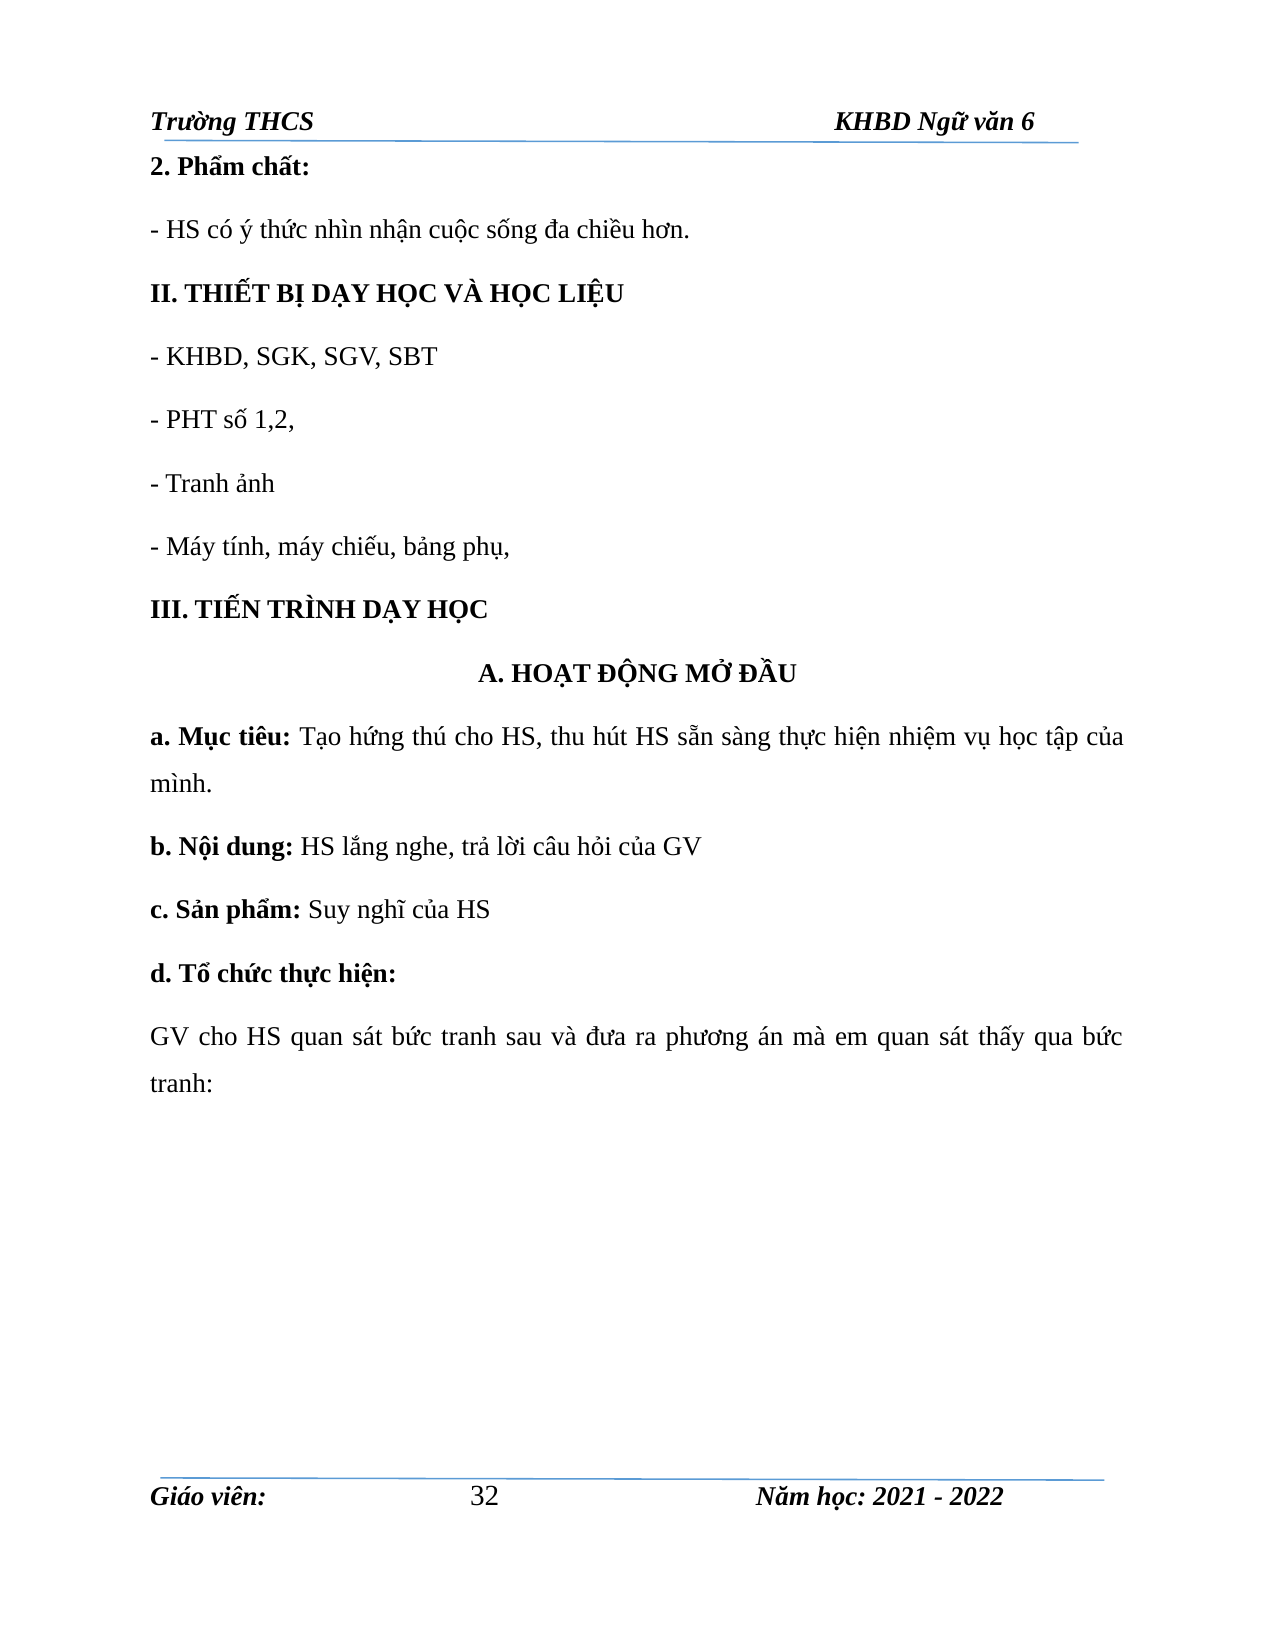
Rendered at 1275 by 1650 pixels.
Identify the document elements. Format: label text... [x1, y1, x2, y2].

text - HS có ý thức nhìn nhận cuộc sống đa chiều hơn. [150, 213, 1125, 244]
text II. THIẾT BỊ DẠY HỌC VÀ HỌC LIỆU [150, 277, 1125, 308]
text A. HOẠT ĐỘNG MỞ ĐẦU [150, 657, 1125, 688]
text 2. Phẩm chất: [150, 150, 1125, 181]
text III. TIẾN TRÌNH DẠY HỌC [150, 593, 1125, 624]
text - PHT số 1,2, [150, 403, 1125, 434]
text a. Mục tiêu: Tạo hứng thú cho HS, thu hút HS sẵn sàng thực hiện nhiệm vụ học tập của mình. [150, 720, 1125, 798]
text - Tranh ảnh [150, 467, 1125, 498]
text GV cho HS quan sát bức tranh sau và đưa ra phương án mà em quan sát thấy qua bức tranh: [150, 1020, 1125, 1098]
text - Máy tính, máy chiếu, bảng phụ, [150, 530, 1125, 561]
text c. Sản phẩm: Suy nghĩ của HS [150, 893, 1125, 924]
text - KHBD, SGK, SGV, SBT [150, 340, 1125, 371]
text d. Tổ chức thực hiện: [150, 957, 1125, 988]
text b. Nội dung: HS lắng nghe, trả lời câu hỏi của GV [150, 830, 1125, 861]
